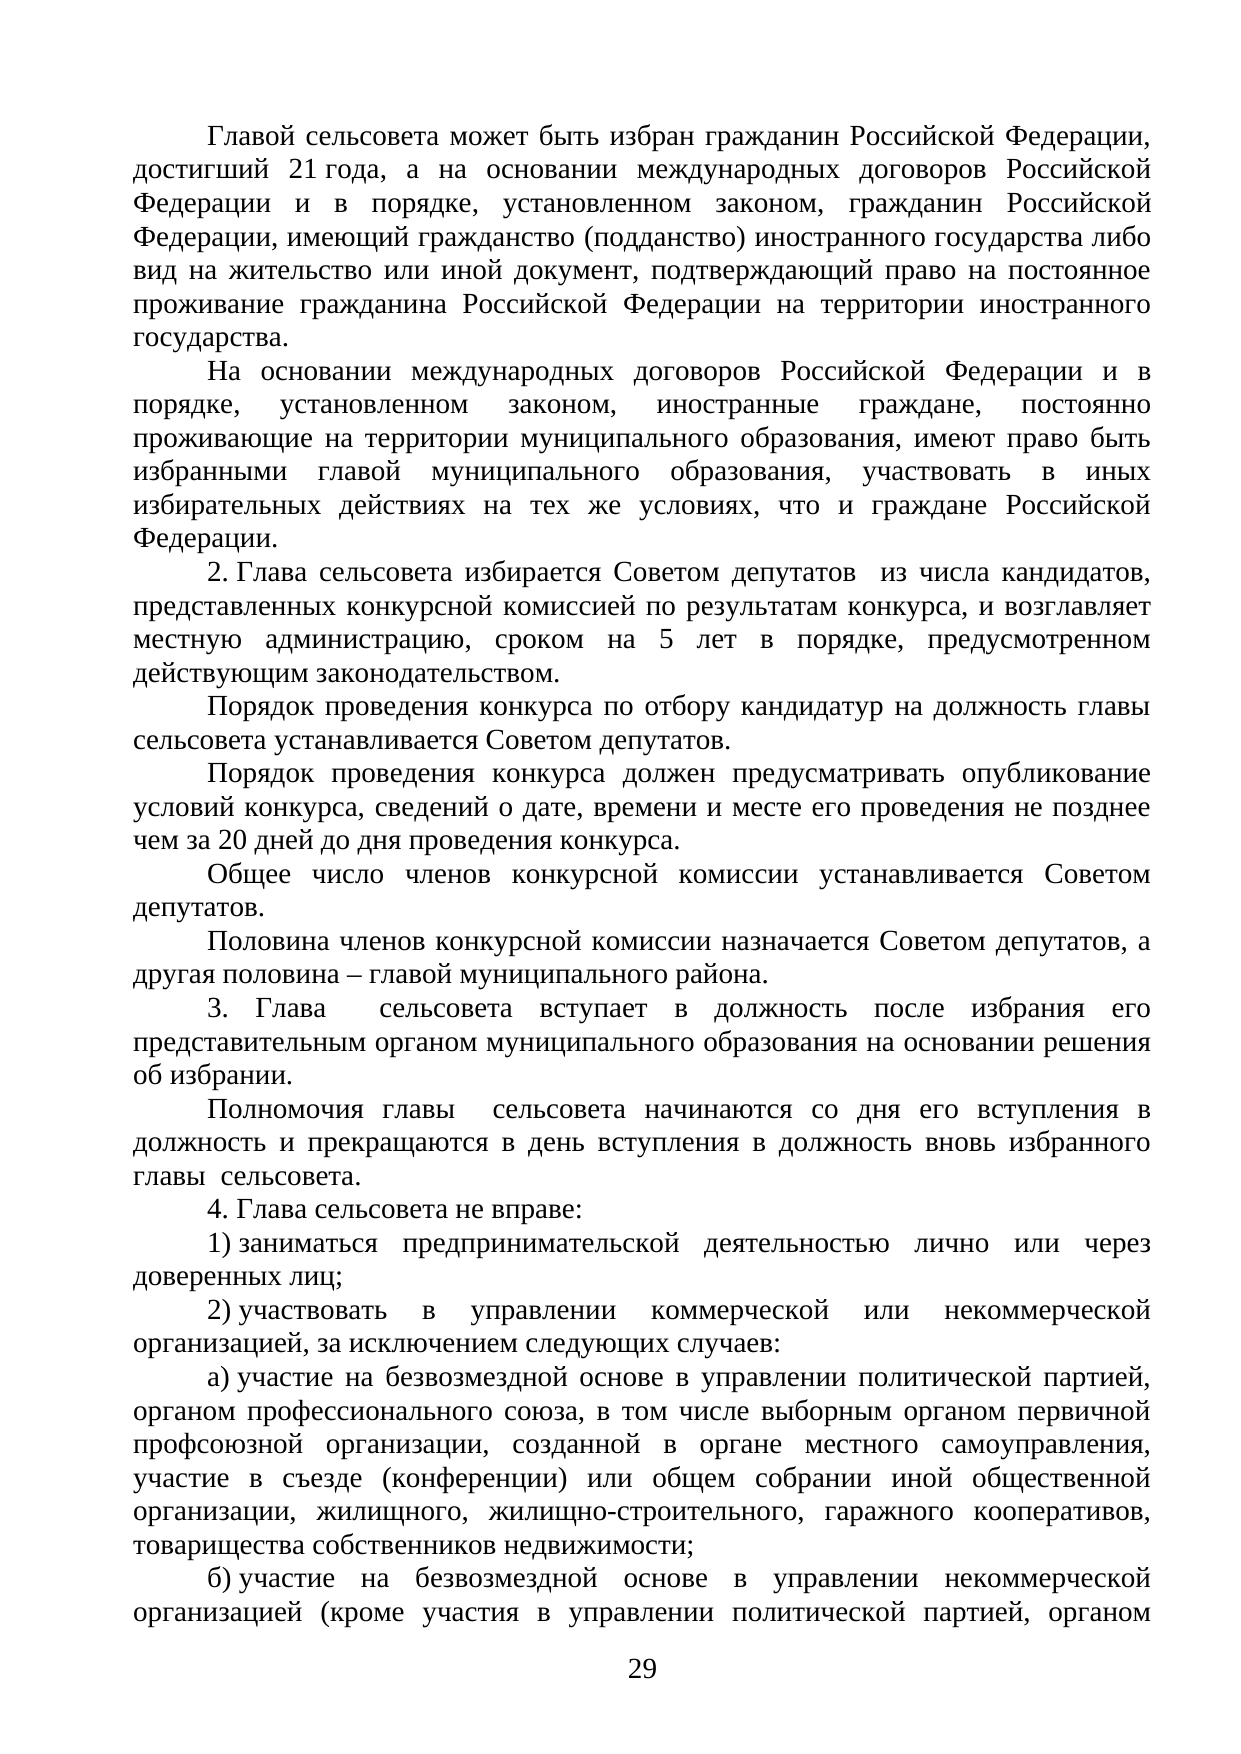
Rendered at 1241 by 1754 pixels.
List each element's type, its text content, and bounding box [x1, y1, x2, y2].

text 2. Глава сельсовета избирается Советом депутатов из числа кандидатов, представленных конкурсной комиссией по результатам конкурса, и возглавляет местную администрацию, сроком на 5 лет в порядке, предусмотренном действующим законодательством. [133, 554, 1152, 688]
text Главой сельсовета может быть избран гражданин Российской Федерации, достигший 21 года, а на основании международных договоров Российской Федерации и в порядке, установленном законом, гражданин Российской Федерации, имеющий гражданство (подданство) иностранного государства либо вид на жительство или иной документ, подтверждающий право на постоянное проживание гражданина Российской Федерации на территории иностранного государства. [133, 118, 1152, 353]
text 4. Глава сельсовета не вправе: [133, 1191, 1152, 1225]
text Порядок проведения конкурса по отбору кандидатур на должность главы сельсовета устанавливается Советом депутатов. [133, 688, 1152, 755]
text а) участие на безвозмездной основе в управлении политической партией, органом профессионального союза, в том числе выборным органом первичной профсоюзной организации, созданной в органе местного самоуправления, участие в съезде (конференции) или общем собрании иной общественной организации, жилищного, жилищно-строительного, гаражного кооперативов, товарищества собственников недвижимости; [133, 1359, 1152, 1560]
text 3. Глава сельсовета вступает в должность после избрания его представительным органом муниципального образования на основании решения об избрании. [133, 990, 1152, 1091]
text Общее число членов конкурсной комиссии устанавливается Советом депутатов. [133, 856, 1152, 923]
text 2) участвовать в управлении коммерческой или некоммерческой организацией, за исключением следующих случаев: [133, 1292, 1152, 1359]
text Полномочия главы сельсовета начинаются со дня его вступления в должность и прекращаются в день вступления в должность вновь избранного главы сельсовета. [133, 1091, 1152, 1191]
text На основании международных договоров Российской Федерации и в порядке, установленном законом, иностранные граждане, постоянно проживающие на территории муниципального образования, имеют право быть избранными главой муниципального образования, участвовать в иных избирательных действиях на тех же условиях, что и граждане Российской Федерации. [133, 353, 1152, 554]
text 1) заниматься предпринимательской деятельностью лично или через доверенных лиц; [133, 1225, 1152, 1292]
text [133, 1560, 1152, 1627]
text Половина членов конкурсной комиссии назначается Советом депутатов, а другая половина – главой муниципального района. [133, 923, 1152, 990]
text Порядок проведения конкурса должен предусматривать опубликование условий конкурса, сведений о дате, времени и месте его проведения не позднее чем за 20 дней до дня проведения конкурса. [133, 755, 1152, 856]
